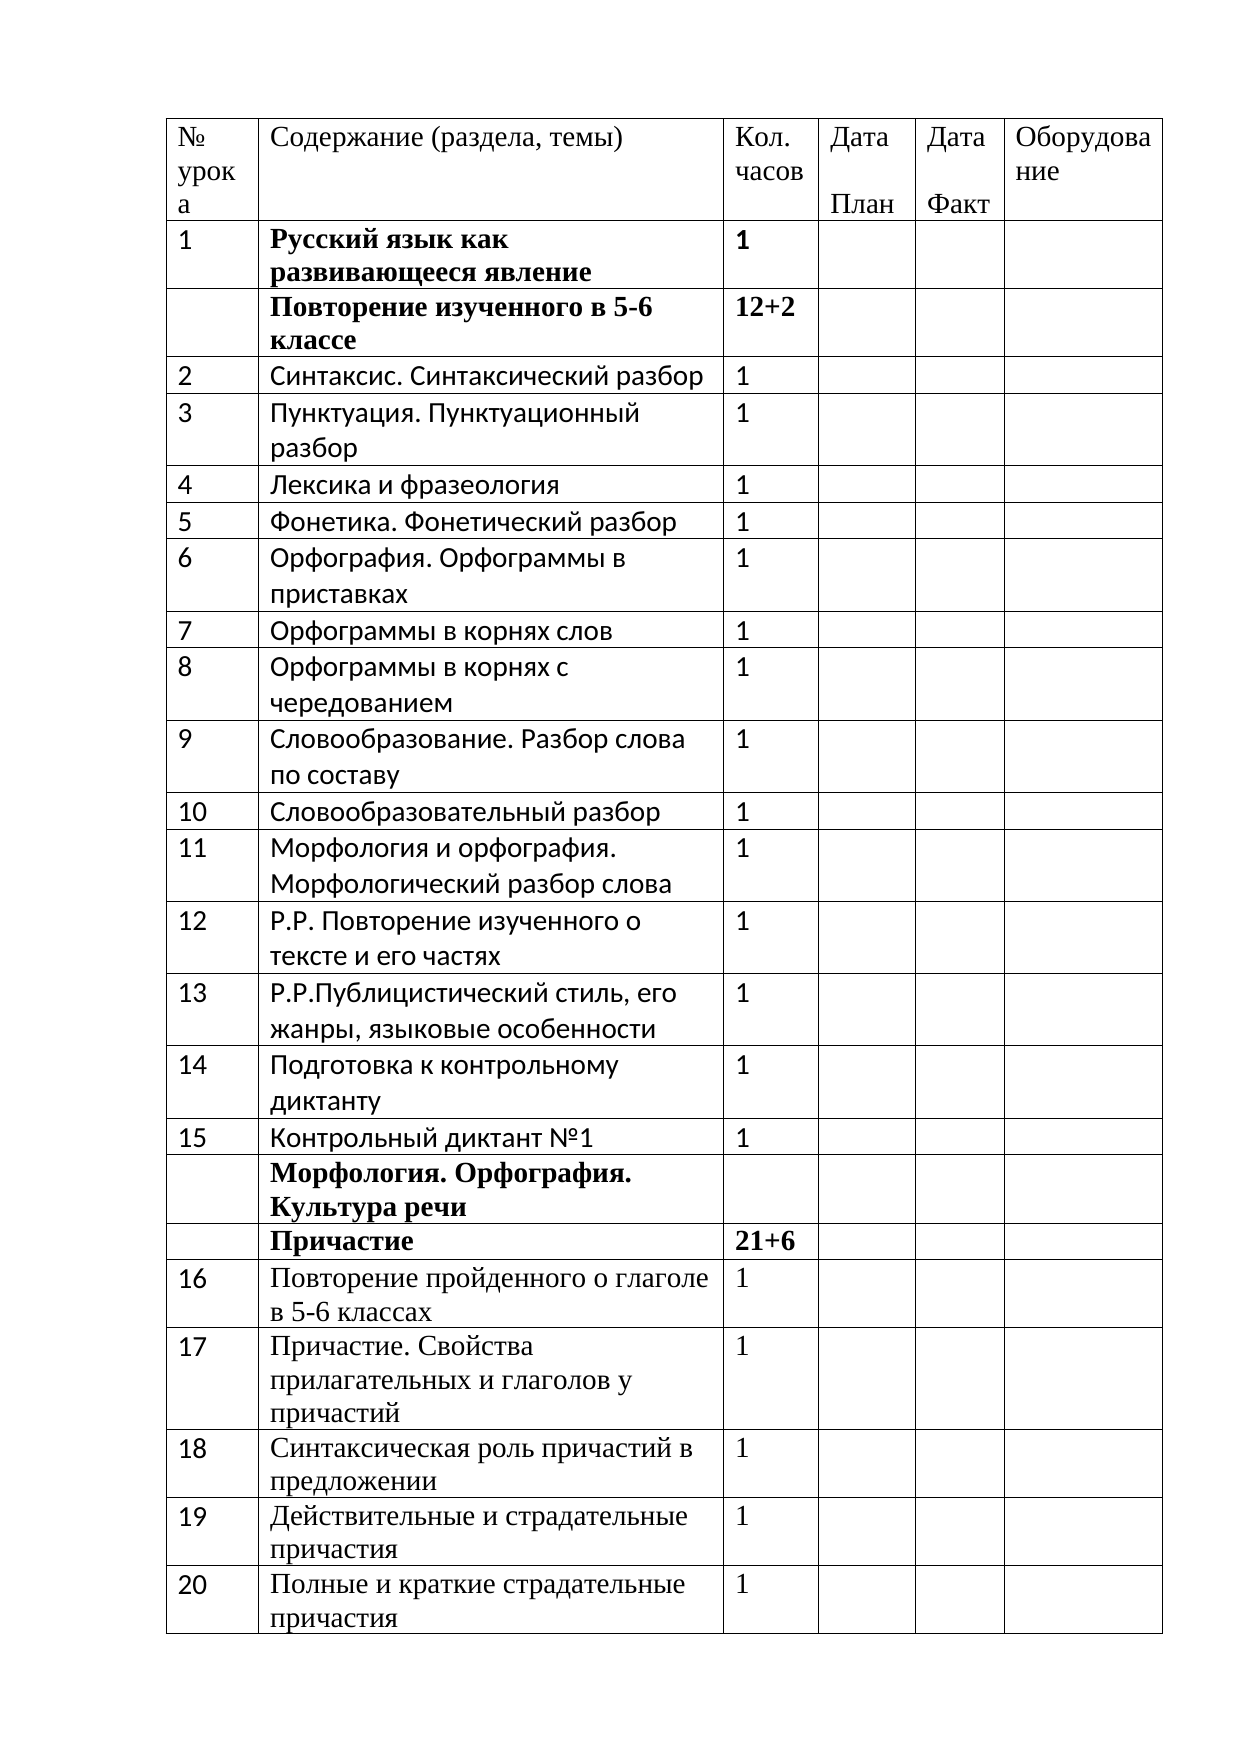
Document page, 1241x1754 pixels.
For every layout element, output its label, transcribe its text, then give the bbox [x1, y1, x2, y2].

table_cell [819, 793, 915, 828]
table_cell [819, 1119, 915, 1154]
table_cell 1 [724, 648, 818, 719]
table_cell [1005, 466, 1162, 502]
table_cell Орфография. Орфограммы в приставках [259, 539, 723, 611]
table_cell 1 [724, 1498, 818, 1565]
table_cell [1005, 1119, 1162, 1154]
table_cell Действительные и страдательные причастия [259, 1498, 723, 1565]
table_cell 1 [724, 503, 818, 538]
table_cell 4 [167, 466, 258, 502]
table_cell [819, 902, 915, 973]
table_cell [916, 612, 1004, 647]
table_cell [819, 1430, 915, 1497]
table_cell Орфограммы в корнях слов [259, 612, 723, 647]
table_cell Морфология и орфография. Морфологический разбор слова [259, 830, 723, 901]
table_cell [1005, 1498, 1162, 1565]
table_cell 9 [167, 721, 258, 792]
table_cell 1 [724, 466, 818, 502]
table_cell [1005, 1224, 1162, 1259]
table_cell [916, 793, 1004, 828]
table_cell Повторение изученного в 5-6 классе [259, 289, 723, 356]
table_cell [1005, 1328, 1162, 1429]
table_cell [1005, 1155, 1162, 1222]
table_cell 1 [724, 1430, 818, 1497]
table_cell 12 [167, 902, 258, 973]
table_cell 1 [724, 1260, 818, 1327]
table_cell [916, 503, 1004, 538]
table_cell [916, 902, 1004, 973]
table_header Кол. часов [724, 119, 818, 220]
table_cell [916, 1566, 1004, 1633]
table_cell 7 [167, 612, 258, 647]
table_cell [819, 394, 915, 465]
table_cell [1005, 902, 1162, 973]
table_cell [1005, 394, 1162, 465]
table_cell 8 [167, 648, 258, 719]
table_cell 1 [724, 357, 818, 393]
table_cell [819, 830, 915, 901]
table_cell 2 [167, 357, 258, 393]
table_cell 1 [724, 902, 818, 973]
table_cell Русский язык как развивающееся явление [259, 221, 723, 288]
table_cell [916, 648, 1004, 719]
table_cell [916, 1119, 1004, 1154]
table_cell 1 [724, 221, 818, 288]
table_cell 1 [724, 539, 818, 611]
table_cell [819, 1260, 915, 1327]
table_cell [916, 221, 1004, 288]
table_cell Причастие. Свойства прилагательных и глаголов у причастий [259, 1328, 723, 1429]
table_cell 5 [167, 503, 258, 538]
table_cell 12+2 [724, 289, 818, 356]
table_cell [1005, 793, 1162, 828]
table_header № урока [167, 119, 258, 220]
table_cell [1005, 1430, 1162, 1497]
table_cell [1005, 221, 1162, 288]
table_cell 18 [167, 1430, 258, 1497]
table_cell [1005, 1566, 1162, 1633]
table_cell [167, 1224, 258, 1259]
table_cell Лексика и фразеология [259, 466, 723, 502]
table_cell 1 [724, 1119, 818, 1154]
table_cell [1005, 830, 1162, 901]
table_cell [724, 1155, 818, 1222]
table_cell 1 [724, 974, 818, 1045]
table_cell [167, 1155, 258, 1222]
table_cell [1005, 1260, 1162, 1327]
table_cell [916, 1224, 1004, 1259]
table_cell 1 [724, 1046, 818, 1118]
table_cell [1005, 539, 1162, 611]
table_cell [819, 1224, 915, 1259]
table_cell [819, 721, 915, 792]
table_cell Морфология. Орфография. Культура речи [259, 1155, 723, 1222]
table_cell Р.Р. Повторение изученного о тексте и его частях [259, 902, 723, 973]
table_cell [916, 1046, 1004, 1118]
table_cell [916, 357, 1004, 393]
table_cell 17 [167, 1328, 258, 1429]
table_cell [819, 974, 915, 1045]
table_cell Фонетика. Фонетический разбор [259, 503, 723, 538]
table_cell Синтаксическая роль причастий в предложении [259, 1430, 723, 1497]
table_cell 15 [167, 1119, 258, 1154]
table_cell [819, 1155, 915, 1222]
table_cell [819, 289, 915, 356]
table_cell [1005, 974, 1162, 1045]
table_cell [819, 221, 915, 288]
table_cell [1005, 1046, 1162, 1118]
table_cell Словообразовательный разбор [259, 793, 723, 828]
table_cell [916, 1260, 1004, 1327]
table_cell [819, 539, 915, 611]
table_cell [819, 357, 915, 393]
table_cell [916, 1430, 1004, 1497]
table_cell [819, 612, 915, 647]
table_cell Причастие [259, 1224, 723, 1259]
table_cell 6 [167, 539, 258, 611]
table_cell Орфограммы в корнях с чередованием [259, 648, 723, 719]
table_cell [1005, 721, 1162, 792]
table_cell 1 [724, 830, 818, 901]
table_cell [916, 974, 1004, 1045]
table_header Содержание (раздела, темы) [259, 119, 723, 220]
table_header Дата План [819, 119, 915, 220]
table_cell [819, 1498, 915, 1565]
table_header Дата Факт [916, 119, 1004, 220]
table_cell [1005, 289, 1162, 356]
table_cell 19 [167, 1498, 258, 1565]
table_cell 1 [724, 1566, 818, 1633]
table_cell [916, 394, 1004, 465]
table_cell 1 [724, 793, 818, 828]
table_header Оборудование [1005, 119, 1162, 220]
table_cell [819, 648, 915, 719]
table_cell [819, 1566, 915, 1633]
table_cell 1 [724, 394, 818, 465]
table_cell [916, 721, 1004, 792]
table_cell 11 [167, 830, 258, 901]
table_cell [916, 466, 1004, 502]
table_cell 16 [167, 1260, 258, 1327]
table_cell [819, 1046, 915, 1118]
table_cell [167, 289, 258, 356]
table_cell [916, 1498, 1004, 1565]
table_cell 21+6 [724, 1224, 818, 1259]
table_cell [1005, 612, 1162, 647]
table_cell [819, 1328, 915, 1429]
table_cell 13 [167, 974, 258, 1045]
table_cell Повторение пройденного о глаголе в 5-6 классах [259, 1260, 723, 1327]
table_cell [916, 539, 1004, 611]
table_cell Пунктуация. Пунктуационный разбор [259, 394, 723, 465]
table_cell Подготовка к контрольному диктанту [259, 1046, 723, 1118]
table_cell 14 [167, 1046, 258, 1118]
table_cell 1 [724, 612, 818, 647]
table_cell 1 [724, 1328, 818, 1429]
table_cell [916, 1328, 1004, 1429]
table_cell 1 [167, 221, 258, 288]
table_cell Полные и краткие страдательные причастия [259, 1566, 723, 1633]
table_cell [916, 289, 1004, 356]
table_cell 20 [167, 1566, 258, 1633]
table_cell Словообразование. Разбор слова по составу [259, 721, 723, 792]
table_cell 3 [167, 394, 258, 465]
table_cell [1005, 357, 1162, 393]
table_cell 1 [724, 721, 818, 792]
table_cell [819, 503, 915, 538]
table_cell [1005, 648, 1162, 719]
table_cell 10 [167, 793, 258, 828]
table_cell Контрольный диктант №1 [259, 1119, 723, 1154]
table_cell [1005, 503, 1162, 538]
table_cell [916, 1155, 1004, 1222]
table_cell Р.Р.Публицистический стиль, его жанры, языковые особенности [259, 974, 723, 1045]
table_cell [916, 830, 1004, 901]
table_cell Синтаксис. Синтаксический разбор [259, 357, 723, 393]
table_cell [819, 466, 915, 502]
